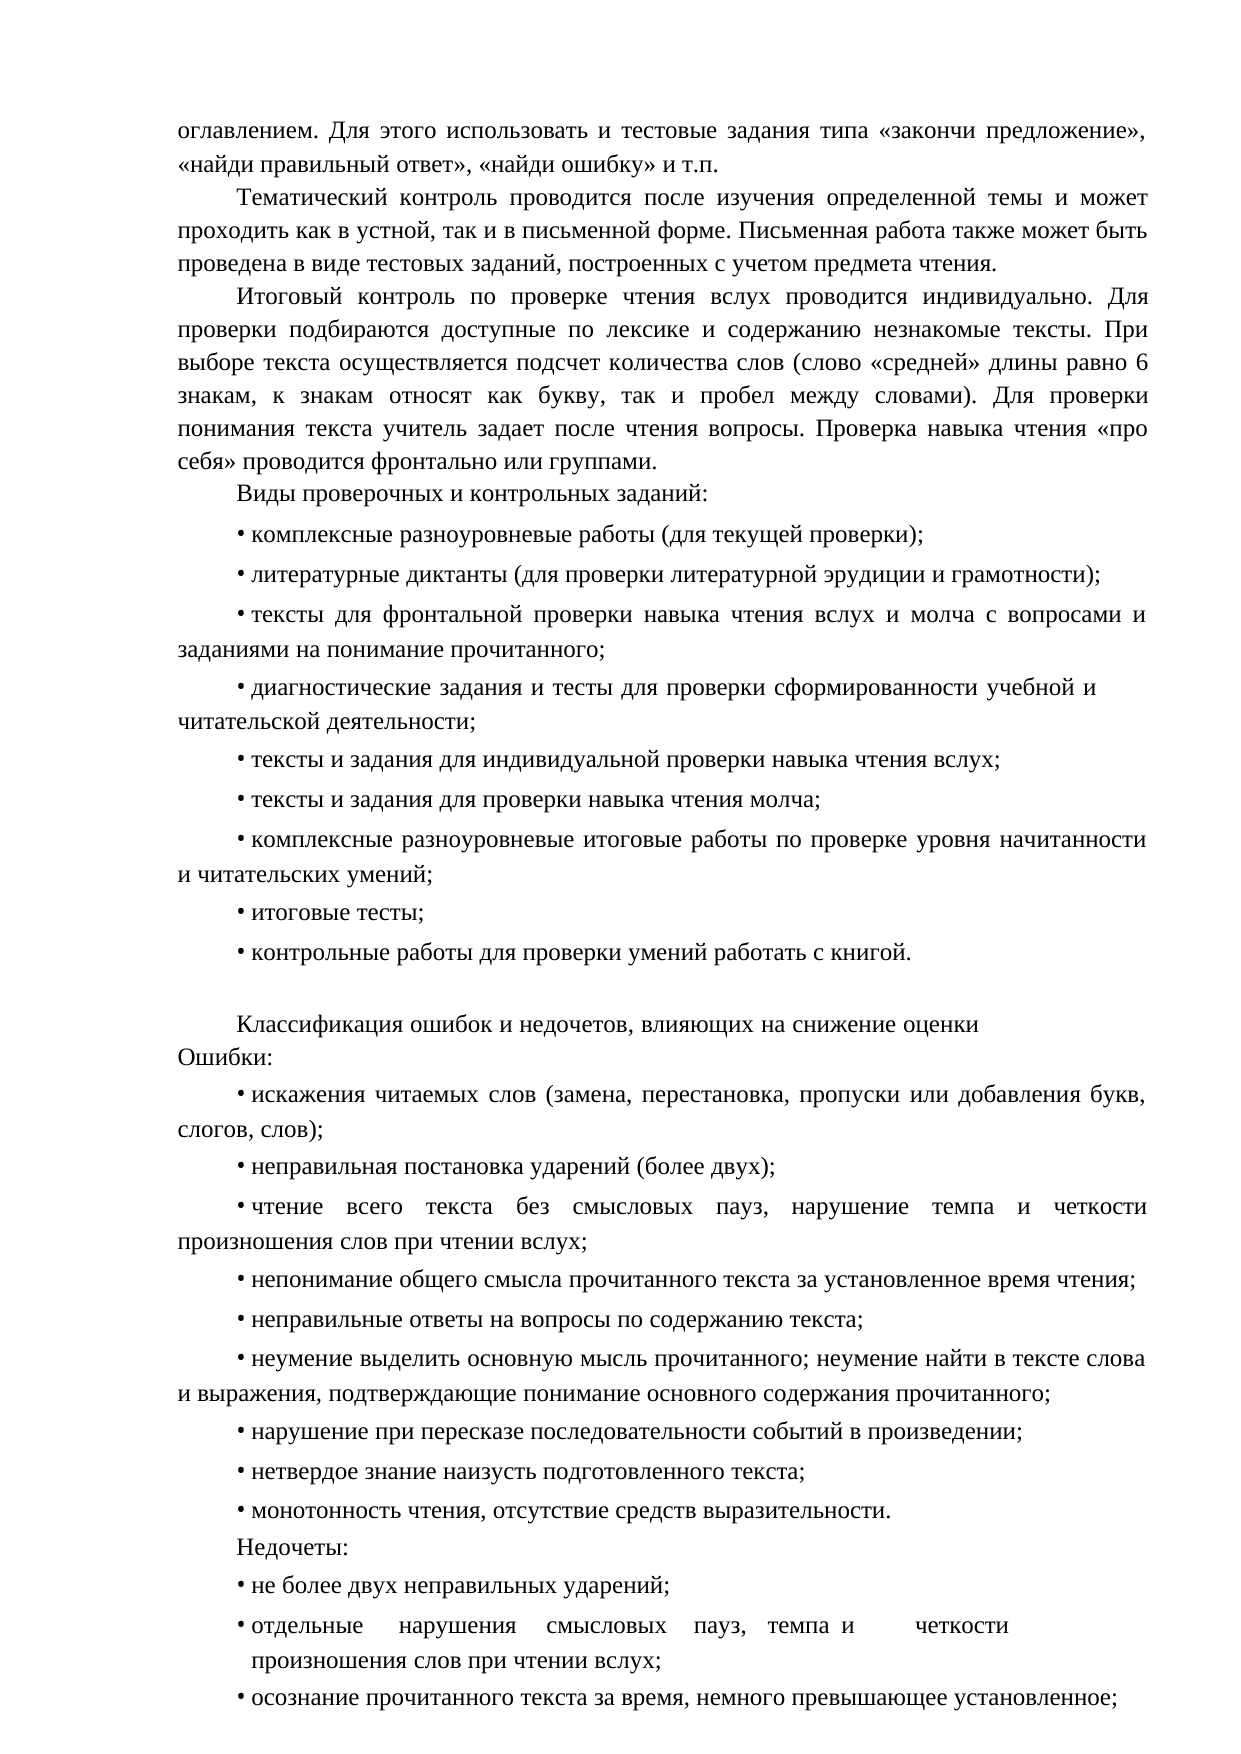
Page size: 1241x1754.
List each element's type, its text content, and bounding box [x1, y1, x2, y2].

text Тематический контроль проводится после изучения определенной темы и может проходить как в устной, так и в письменной форме. Письменная работа также может быть проведена в виде тестовых заданий, построенных с учетом предмета чтения. [177, 182, 1148, 277]
list нетвердое знание наизусть подготовленного текста; [236, 1452, 1211, 1486]
list неправильная постановка ударений (более двух); [236, 1148, 1211, 1182]
list неумение выделить основную мысль прочитанного; неумение найти в тексте слова и выражения, подтверждающие понимание основного содержания прочитанного; [177, 1340, 1148, 1407]
list литературные диктанты (для проверки литературной эрудиции и грамотности); [236, 556, 1211, 590]
list контрольные работы для проверки умений работать с книгой. [236, 933, 1211, 967]
text «найди правильный ответ», «найди ошибку» и т.п. [177, 149, 1211, 177]
list монотонность чтения, отсутствие средств выразительности. Недочеты: [236, 1492, 892, 1561]
list неправильные ответы на вопросы по содержанию текста; [236, 1300, 1211, 1334]
list диагностические задания и тесты для проверки сформированности учебной и читательской деятельности; [177, 668, 1148, 735]
text оглавлением. Для этого использовать и тестовые задания типа «закончи предложение», [177, 115, 1211, 144]
list комплексные разноуровневые работы (для текущей проверки); [236, 516, 1211, 550]
list чтение всего текста без смысловых пауз, нарушение темпа и четкости произношения слов при чтении вслух; [177, 1188, 1148, 1255]
text Классификация ошибок и недочетов, влияющих на снижение оценки Ошибки: [177, 1009, 1058, 1071]
list итоговые тесты; [236, 893, 1211, 927]
list искажения читаемых слов (замена, перестановка, пропуски или добавления букв, слогов, слов); [177, 1076, 1148, 1143]
list тексты и задания для проверки навыка чтения молча; [236, 781, 1211, 815]
list не более двух неправильных ударений; [236, 1567, 1211, 1601]
list тексты и задания для индивидуальной проверки навыка чтения вслух; [236, 741, 1211, 775]
list тексты для фронтальной проверки навыка чтения вслух и молча с вопросами и заданиями на понимание прочитанного; [177, 596, 1148, 663]
list комплексные разноуровневые итоговые работы по проверке уровня начитанности и читательских умений; [177, 821, 1149, 888]
list осознание прочитанного текста за время, немного превышающее установленное; [236, 1679, 1211, 1713]
list непонимание общего смысла прочитанного текста за установленное время чтения; [236, 1260, 1211, 1294]
list отдельные нарушения смысловых пауз, темпа и четкости произношения слов при чтении вслух; [236, 1607, 1010, 1674]
text Итоговый контроль по проверке чтения вслух проводится индивидуально. Для проверки подбираются доступные по лексике и содержанию незнакомые тексты. При выборе текста осуществляется подсчет количества слов (слово «средней» длины равно 6 знакам, к знакам относят как букву, так и пробел между словами). Для проверки понимания текста учитель задает после чтения вопросы. Проверка навыка чтения «про себя» проводится фронтально или группами. [177, 281, 1149, 475]
list нарушение при пересказе последовательности событий в произведении; [236, 1412, 1211, 1446]
text Виды проверочных и контрольных заданий: [236, 479, 1211, 507]
